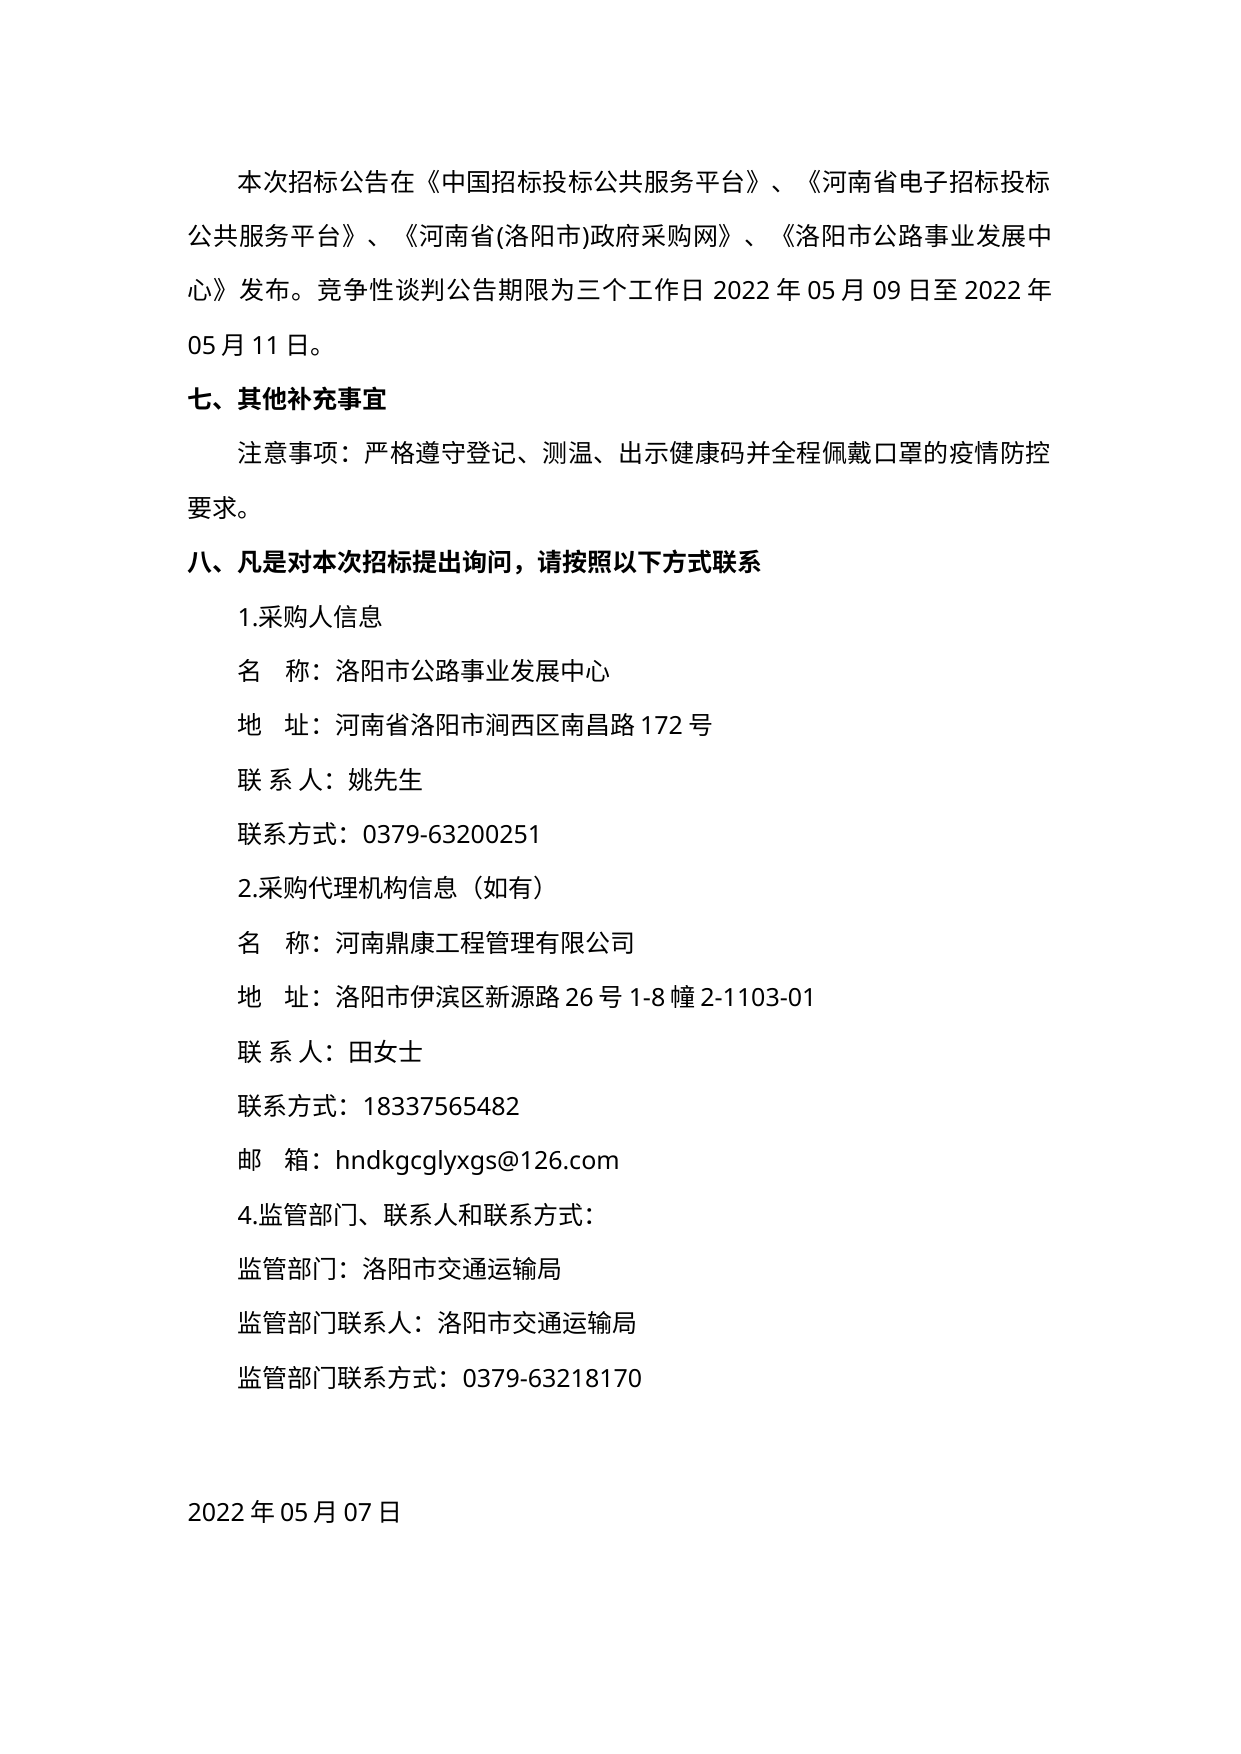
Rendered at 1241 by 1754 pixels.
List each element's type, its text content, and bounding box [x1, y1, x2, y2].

text 2022年05月07日 [187, 1478, 1053, 1543]
text 监管部门联系方式：0379-63218170 [187, 1358, 1053, 1394]
text 4.监管部门、联系人和联系方式： [187, 1195, 1053, 1231]
text 联系方式：0379-63200251 [187, 814, 1053, 851]
text 联系方式：18337565482 [187, 1086, 1053, 1123]
text 邮 箱：hndkgcglyxgs@126.com [187, 1141, 1053, 1177]
text 地 址：洛阳市伊滨区新源路26号1-8幢2-1103-01 [187, 978, 1053, 1014]
text 联 系 人：田女士 [187, 1032, 1053, 1068]
text 地 址：河南省洛阳市涧西区南昌路172号 [187, 706, 1053, 742]
text 七、其他补充事宜 [187, 379, 1053, 416]
text 注意事项：严格遵守登记、测温、出示健康码并全程佩戴口罩的疫情防控要求。 [187, 434, 1053, 524]
text 监管部门：洛阳市交通运输局 [187, 1249, 1053, 1286]
text 名 称：河南鼎康工程管理有限公司 [187, 923, 1053, 959]
text 八、凡是对本次招标提出询问，请按照以下方式联系 [187, 543, 1053, 579]
text 监管部门联系人：洛阳市交通运输局 [187, 1304, 1053, 1340]
text 1.采购人信息 [187, 597, 1053, 633]
text 2.采购代理机构信息（如有） [187, 869, 1053, 905]
text 本次招标公告在《中国招标投标公共服务平台》、《河南省电子招标投标公共服务平台》、《河南省(洛阳市)政府采购网》、《洛阳市公路事业发展中心》发布。竞争性谈判公告期限为三个工作日2022年05月09日至2022年05月11日。 [187, 162, 1053, 361]
text 名 称：洛阳市公路事业发展中心 [187, 651, 1053, 688]
text 联 系 人：姚先生 [187, 760, 1053, 796]
